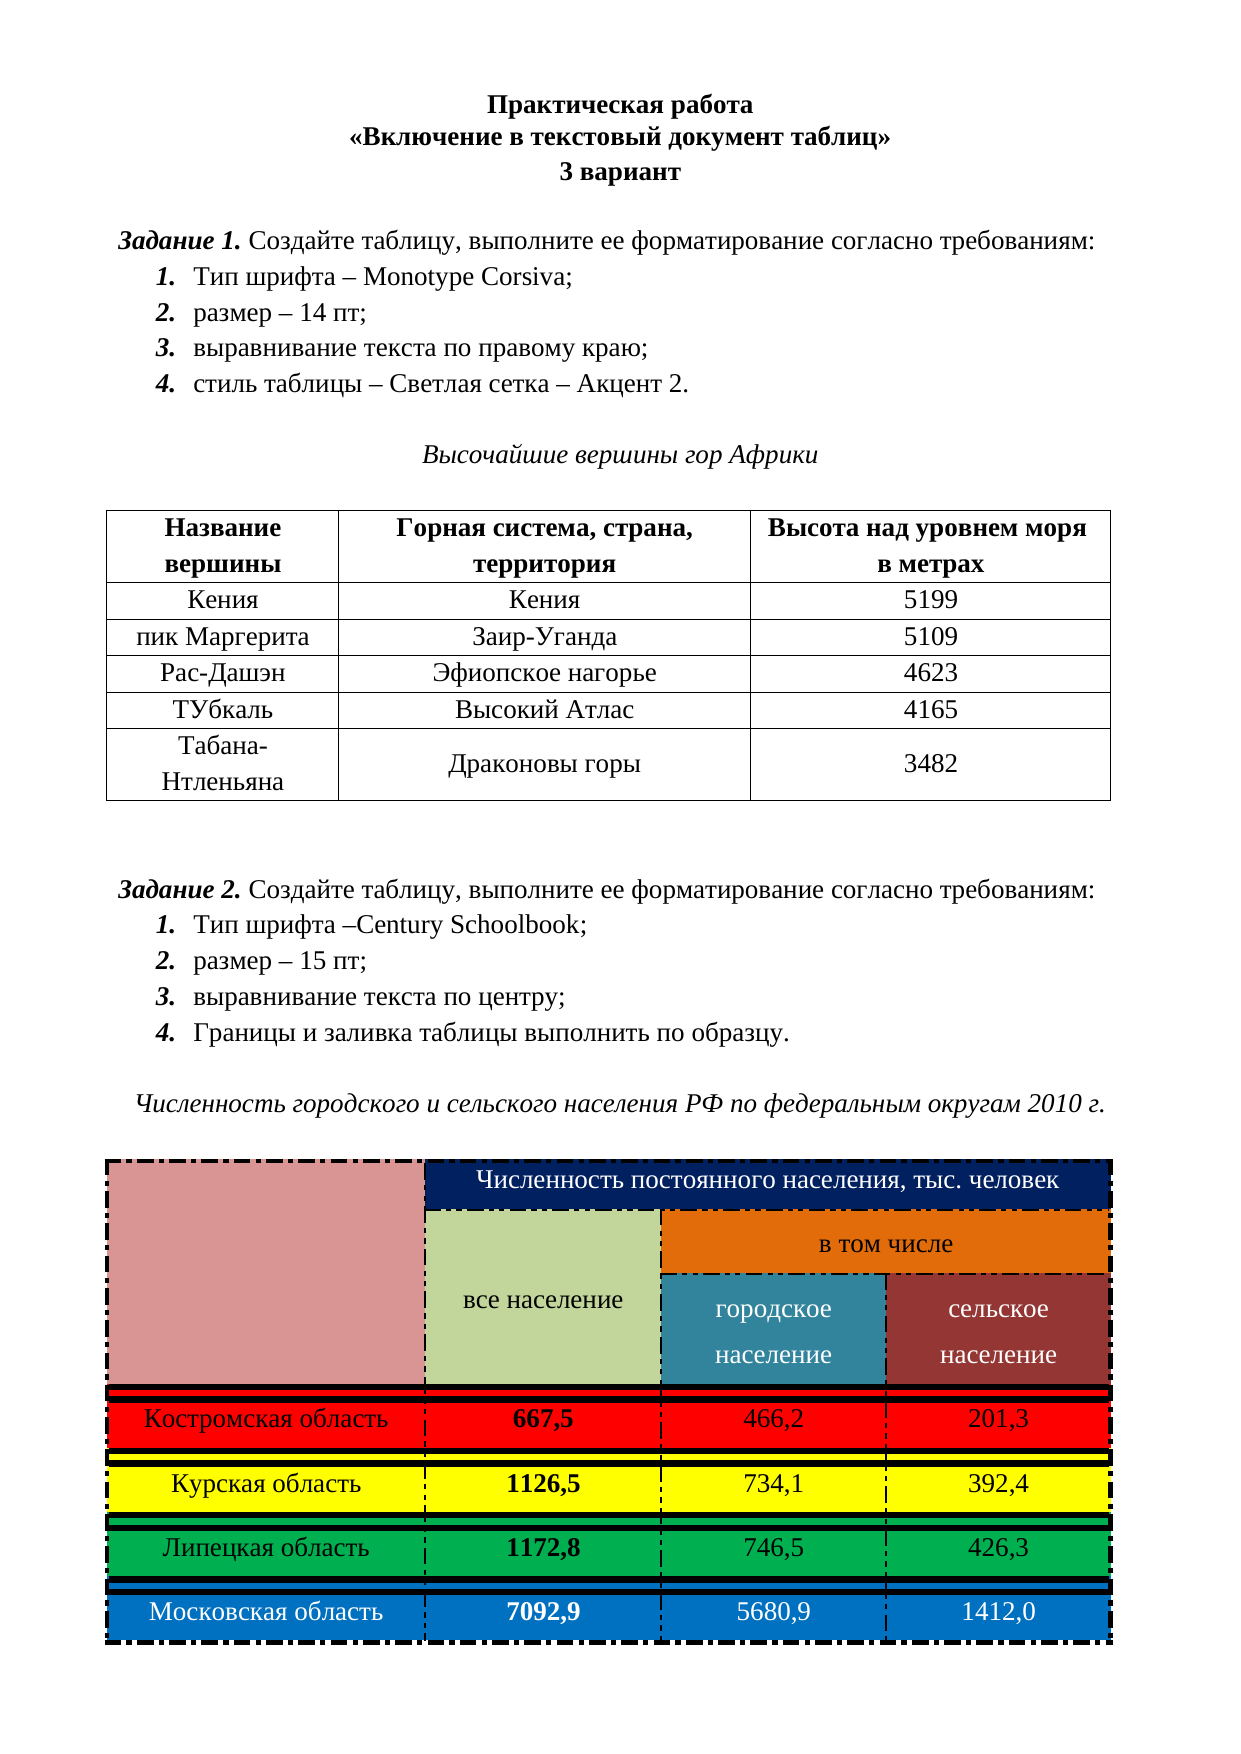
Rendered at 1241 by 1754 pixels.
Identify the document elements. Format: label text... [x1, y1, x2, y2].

table_cell Драконовы горы [339, 729, 750, 800]
table_cell 5109 [751, 620, 1110, 655]
table_cell 4623 [751, 656, 1110, 692]
list стиль таблицы – Светлая сетка – Акцент 2. [156, 367, 1122, 398]
table_cell 466,2 [661, 1403, 886, 1448]
table_cell Рас-Дашэн [107, 656, 338, 692]
table_cell 392,4 [886, 1466, 1111, 1512]
table_cell сельское население [886, 1273, 1111, 1384]
table_cell Высокий Атлас [339, 693, 750, 728]
table_cell 4165 [751, 693, 1110, 728]
table_cell Курская область [107, 1466, 425, 1512]
table_cell ТУбкаль [107, 693, 338, 728]
table_header Название вершины [107, 511, 338, 582]
list выравнивание текста по правому краю; [156, 331, 1122, 363]
table_cell 5680,9 [661, 1595, 886, 1640]
table_cell Костромская область [107, 1401, 425, 1448]
table_cell 667,5 [425, 1403, 661, 1448]
table_cell 5199 [751, 583, 1110, 619]
table_cell Московская область [107, 1595, 425, 1640]
list Тип шрифта –Century Schoolbook; [156, 908, 1122, 940]
table_cell 734,1 [661, 1467, 886, 1512]
table_cell 746,5 [661, 1531, 886, 1576]
text Задание 1. Создайте таблицу, выполните ее форматирование согласно требованиям: [118, 224, 1122, 255]
table_cell пик Маргерита [107, 620, 338, 655]
table_cell в том числе [661, 1209, 1111, 1273]
table_cell все население [425, 1209, 661, 1384]
table_cell Кения [107, 583, 338, 619]
table_header Численность постоянного населения, тыс. человек [425, 1159, 1111, 1209]
text Задание 2. Создайте таблицу, выполните ее форматирование согласно требованиям: [118, 873, 1122, 904]
table_cell Кения [339, 583, 750, 619]
table_cell Заир-Уганда [339, 620, 750, 655]
table_header Горная система, страна, территория [339, 511, 750, 582]
table_cell 426,3 [886, 1531, 1111, 1576]
table_header Высота над уровнем моря в метрах [751, 511, 1110, 582]
list размер – 15 пт; [156, 944, 1122, 975]
table_cell 1412,0 [886, 1595, 1111, 1640]
table_cell 1172,8 [425, 1531, 661, 1576]
table_cell 3482 [751, 729, 1110, 800]
text Численность городского и сельского населения РФ по федеральным округам 2010 г. [118, 1087, 1122, 1118]
table_cell Эфиопское нагорье [339, 656, 750, 692]
list выравнивание текста по центру; [156, 980, 1122, 1011]
text 3 вариант [118, 156, 1122, 187]
list Тип шрифта – Monotype Corsiva; [156, 260, 1122, 291]
table_cell городское население [661, 1273, 886, 1384]
text «Включение в текстовый документ таблиц» [118, 120, 1122, 151]
table_cell Табана-Нтленьяна [107, 729, 338, 800]
table_cell 7092,9 [425, 1595, 661, 1640]
table_cell 201,3 [886, 1401, 1111, 1448]
list размер – 14 пт; [156, 296, 1122, 327]
text Практическая работа [118, 89, 1122, 120]
table_cell Липецкая область [107, 1531, 425, 1576]
table_header [107, 1159, 425, 1384]
table_cell 1126,5 [425, 1467, 661, 1512]
text Высочайшие вершины гор Африки [118, 439, 1122, 470]
list Границы и заливка таблицы выполнить по образцу. [156, 1016, 1122, 1047]
